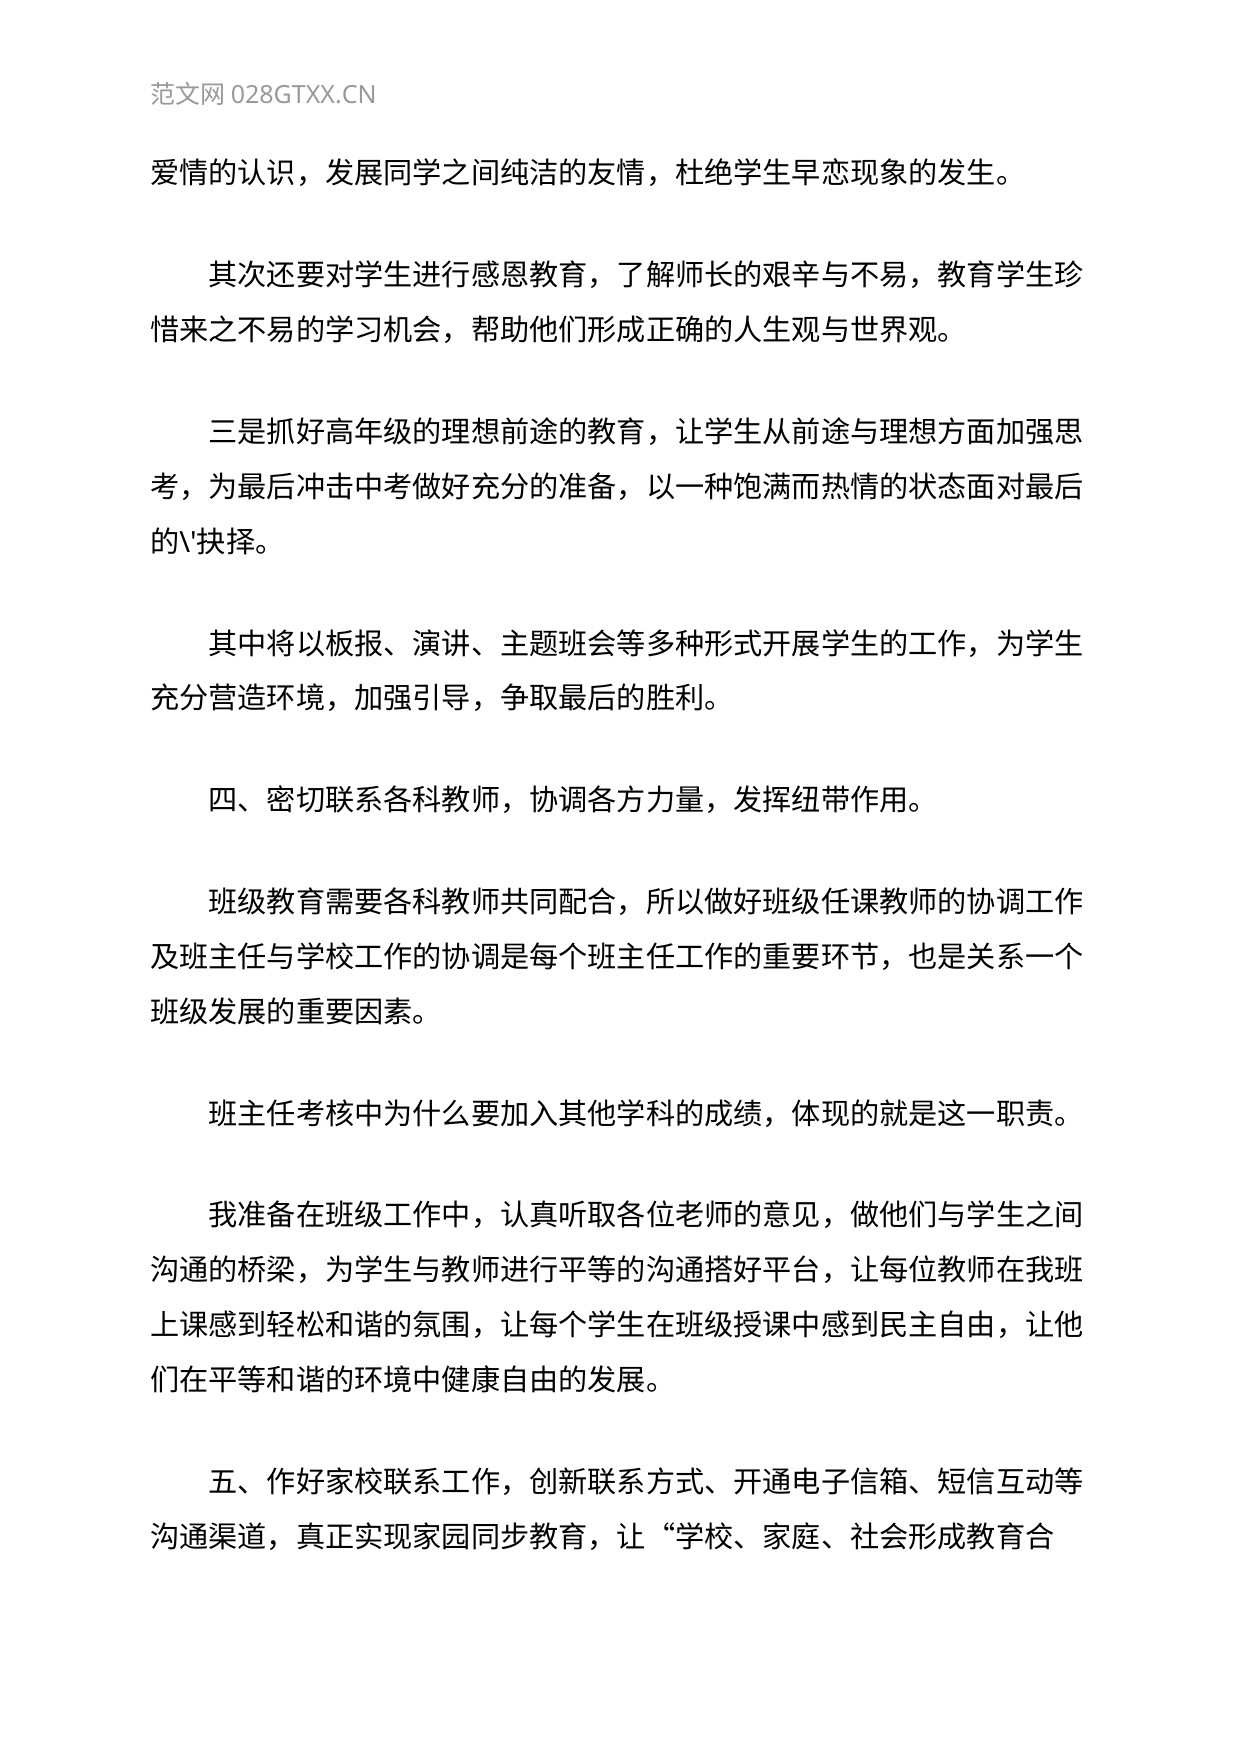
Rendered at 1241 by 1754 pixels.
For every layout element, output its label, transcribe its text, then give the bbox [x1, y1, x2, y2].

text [150, 150, 1090, 192]
text 四、密切联系各科教师，协调各方力量，发挥纽带作用。 [150, 777, 1090, 819]
text 班级教育需要各科教师共同配合，所以做好班级任课教师的协调工作及班主任与学校工作的协调是每个班主任工作的重要环节，也是关系一个班级发展的重要因素。 [150, 879, 1090, 1031]
text 其中将以板报、演讲、主题班会等多种形式开展学生的工作，为学生充分营造环境，加强引导，争取最后的胜利。 [150, 620, 1090, 717]
text 班主任考核中为什么要加入其他学科的成绩，体现的就是这一职责。 [150, 1090, 1090, 1132]
text 其次还要对学生进行感恩教育，了解师长的艰辛与不易，教育学生珍惜来之不易的学习机会，帮助他们形成正确的人生观与世界观。 [150, 252, 1090, 349]
text 我准备在班级工作中，认真听取各位老师的意见，做他们与学生之间沟通的桥梁，为学生与教师进行平等的沟通搭好平台，让每位教师在我班上课感到轻松和谐的氛围，让每个学生在班级授课中感到民主自由，让他们在平等和谐的环境中健康自由的发展。 [150, 1192, 1090, 1399]
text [150, 1458, 1090, 1556]
text 三是抓好高年级的理想前途的教育，让学生从前途与理想方面加强思考，为最后冲击中考做好充分的准备，以一种饱满而热情的状态面对最后的\'抉择。 [150, 408, 1090, 561]
